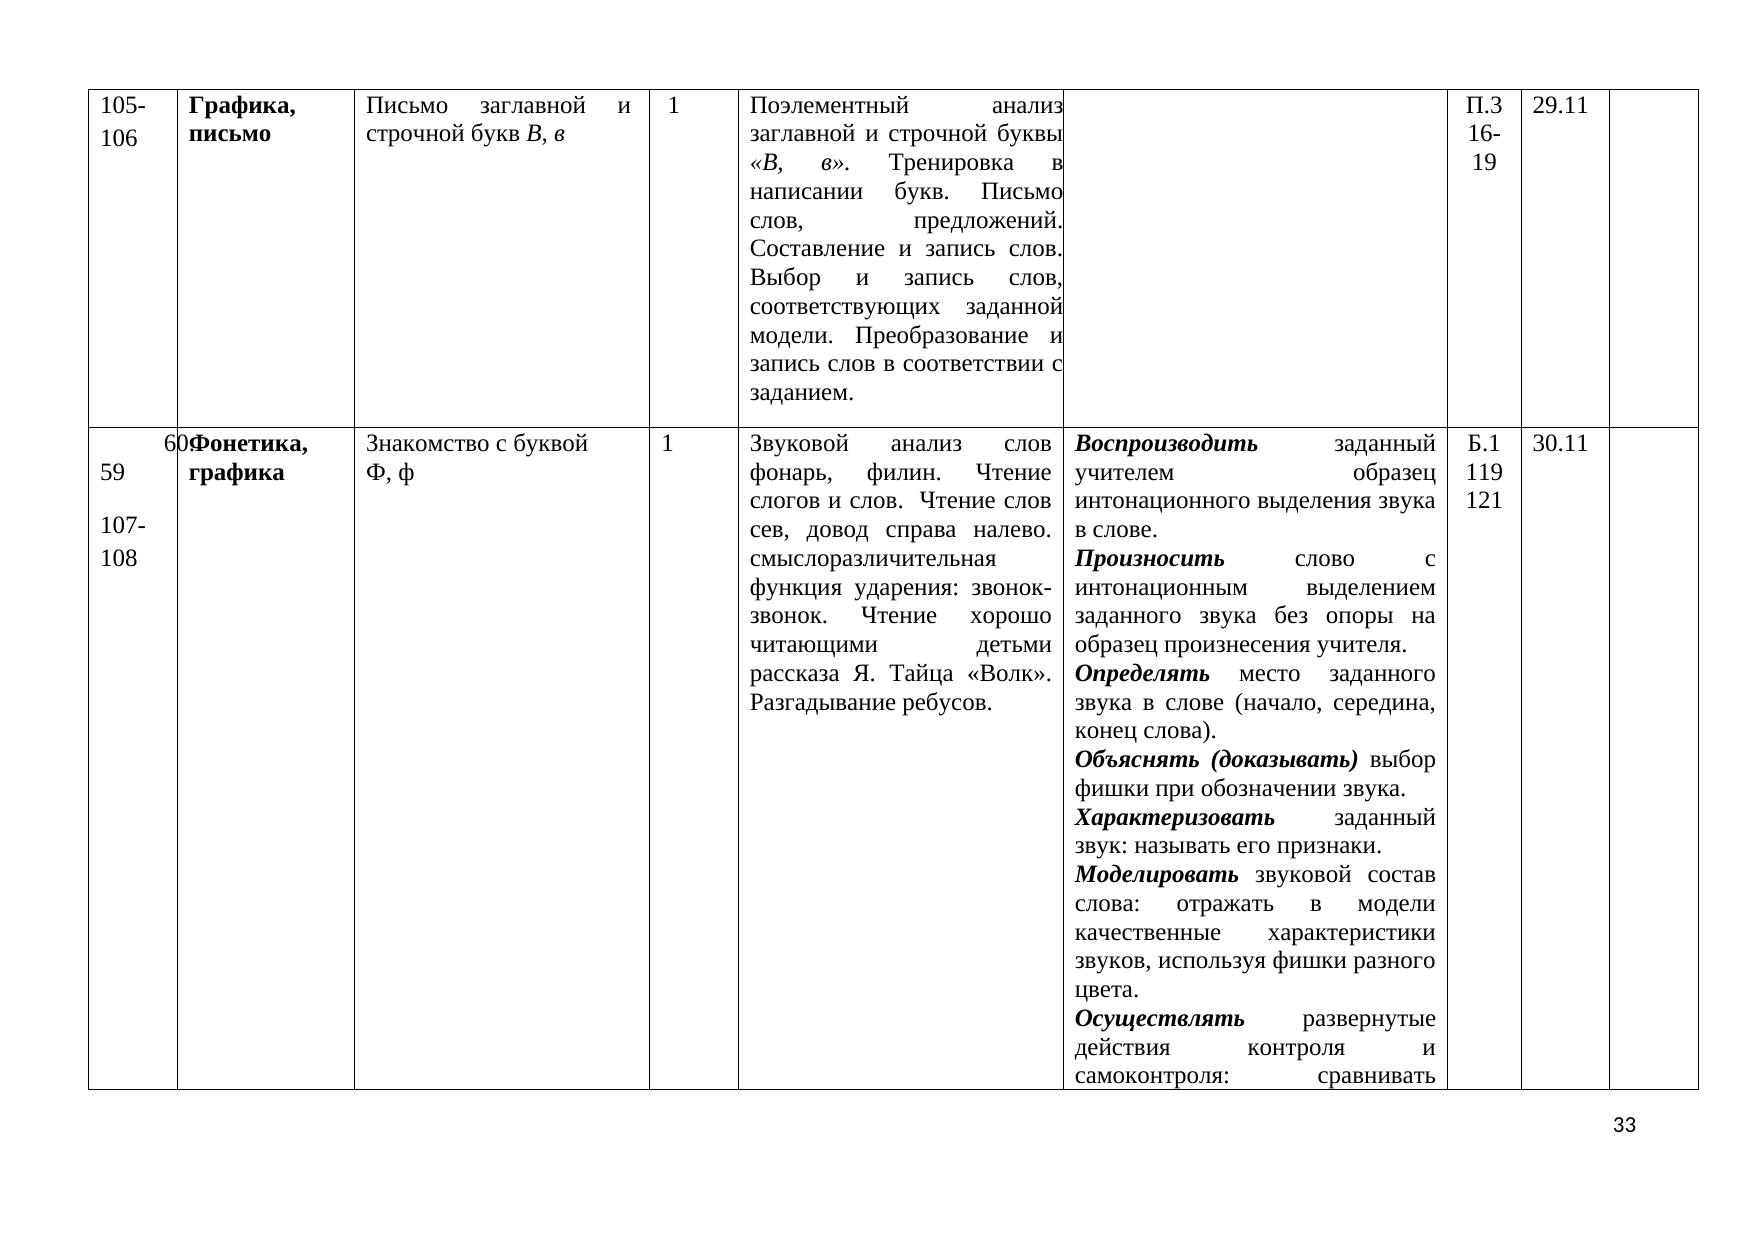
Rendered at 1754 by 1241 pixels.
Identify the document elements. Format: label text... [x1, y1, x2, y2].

table_cell Б.1 119 121 [1448, 428, 1521, 1089]
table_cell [739, 428, 1063, 1089]
table_cell 59 107-108 [89, 428, 177, 1089]
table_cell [355, 428, 649, 1089]
table_cell Поэлементный анализ заглавной и строчной буквы «В, в». Тренировка в написании букв. Письмо слов, предложений. Составление и запись слов. Выбор и запись слов, соответствующих заданной модели. Преобразование и запись слов в соответствии с заданием. [739, 90, 1063, 427]
table_cell Письмо заглавной и строчной букв В, в [355, 90, 649, 427]
table_cell П.3 16-19 [1448, 90, 1521, 427]
table_cell [1610, 90, 1698, 427]
table_cell 29.11 [1522, 90, 1609, 427]
table_cell 1 [650, 428, 738, 1089]
table_cell Фонетика, графика [178, 428, 354, 1089]
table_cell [1064, 428, 1447, 1089]
table_cell [1610, 428, 1698, 1089]
table_cell Графика, письмо [178, 90, 354, 427]
table_cell 30.11 [1522, 428, 1609, 1089]
table_cell 1 [650, 90, 738, 427]
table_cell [89, 90, 177, 427]
